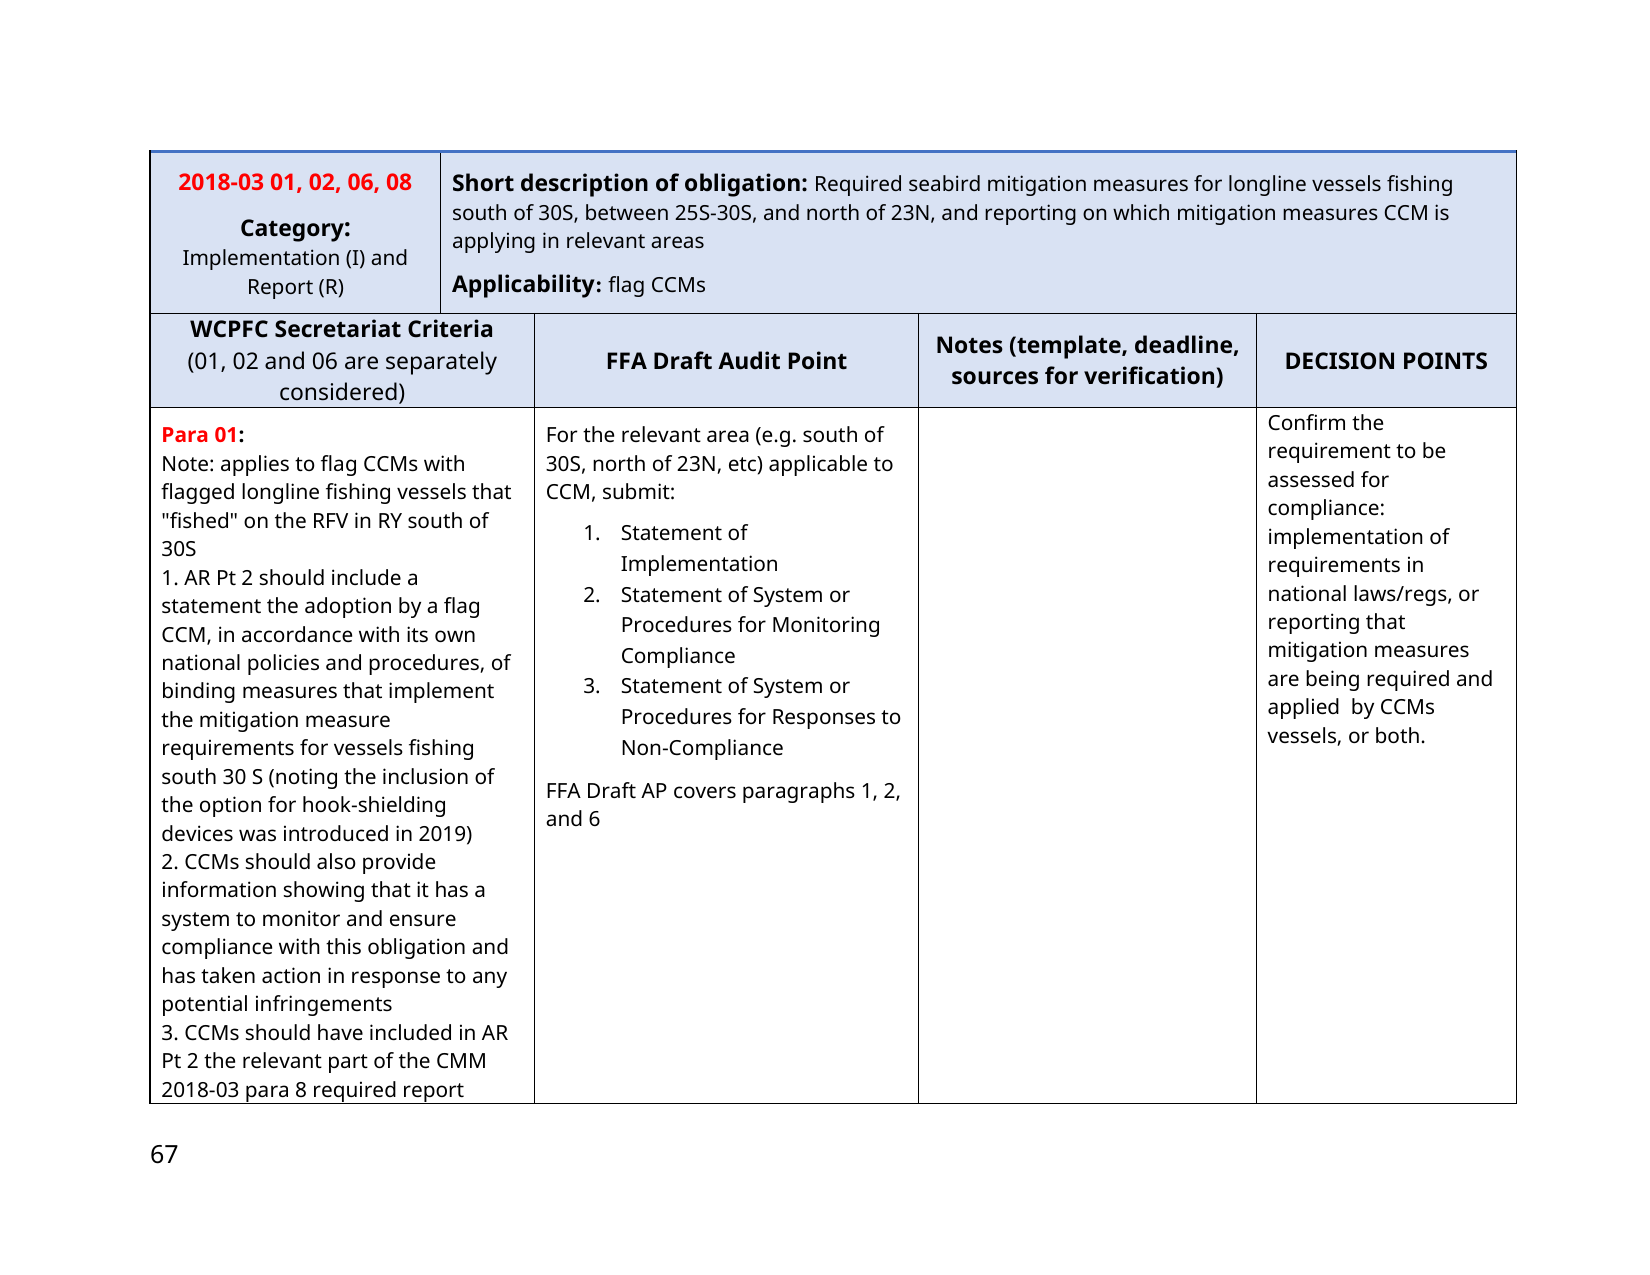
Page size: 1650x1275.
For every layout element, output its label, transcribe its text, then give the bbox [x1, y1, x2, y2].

table_cell DECISION POINTS [1257, 314, 1516, 407]
table_cell Short description of obligation: Required seabird mitigation measures for longline vessels fishing south of 30S, between 25S-30S, and north of 23N, and reporting on which mitigation measures CCM is applying in relevant areas Applicability: flag CCMs [441, 153, 1516, 313]
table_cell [151, 408, 534, 1103]
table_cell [1257, 408, 1516, 1103]
table_cell WCPFC Secretariat Criteria (01, 02 and 06 are separately considered) [151, 314, 534, 407]
table_cell 2018-03 01, 02, 06, 08 Category: Implementation (I) and Report (R) [151, 153, 440, 313]
table_cell Notes (template, deadline, sources for verification) [919, 314, 1256, 407]
table_cell [919, 408, 1256, 1103]
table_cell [535, 408, 918, 1103]
table_cell FFA Draft Audit Point [535, 314, 918, 407]
